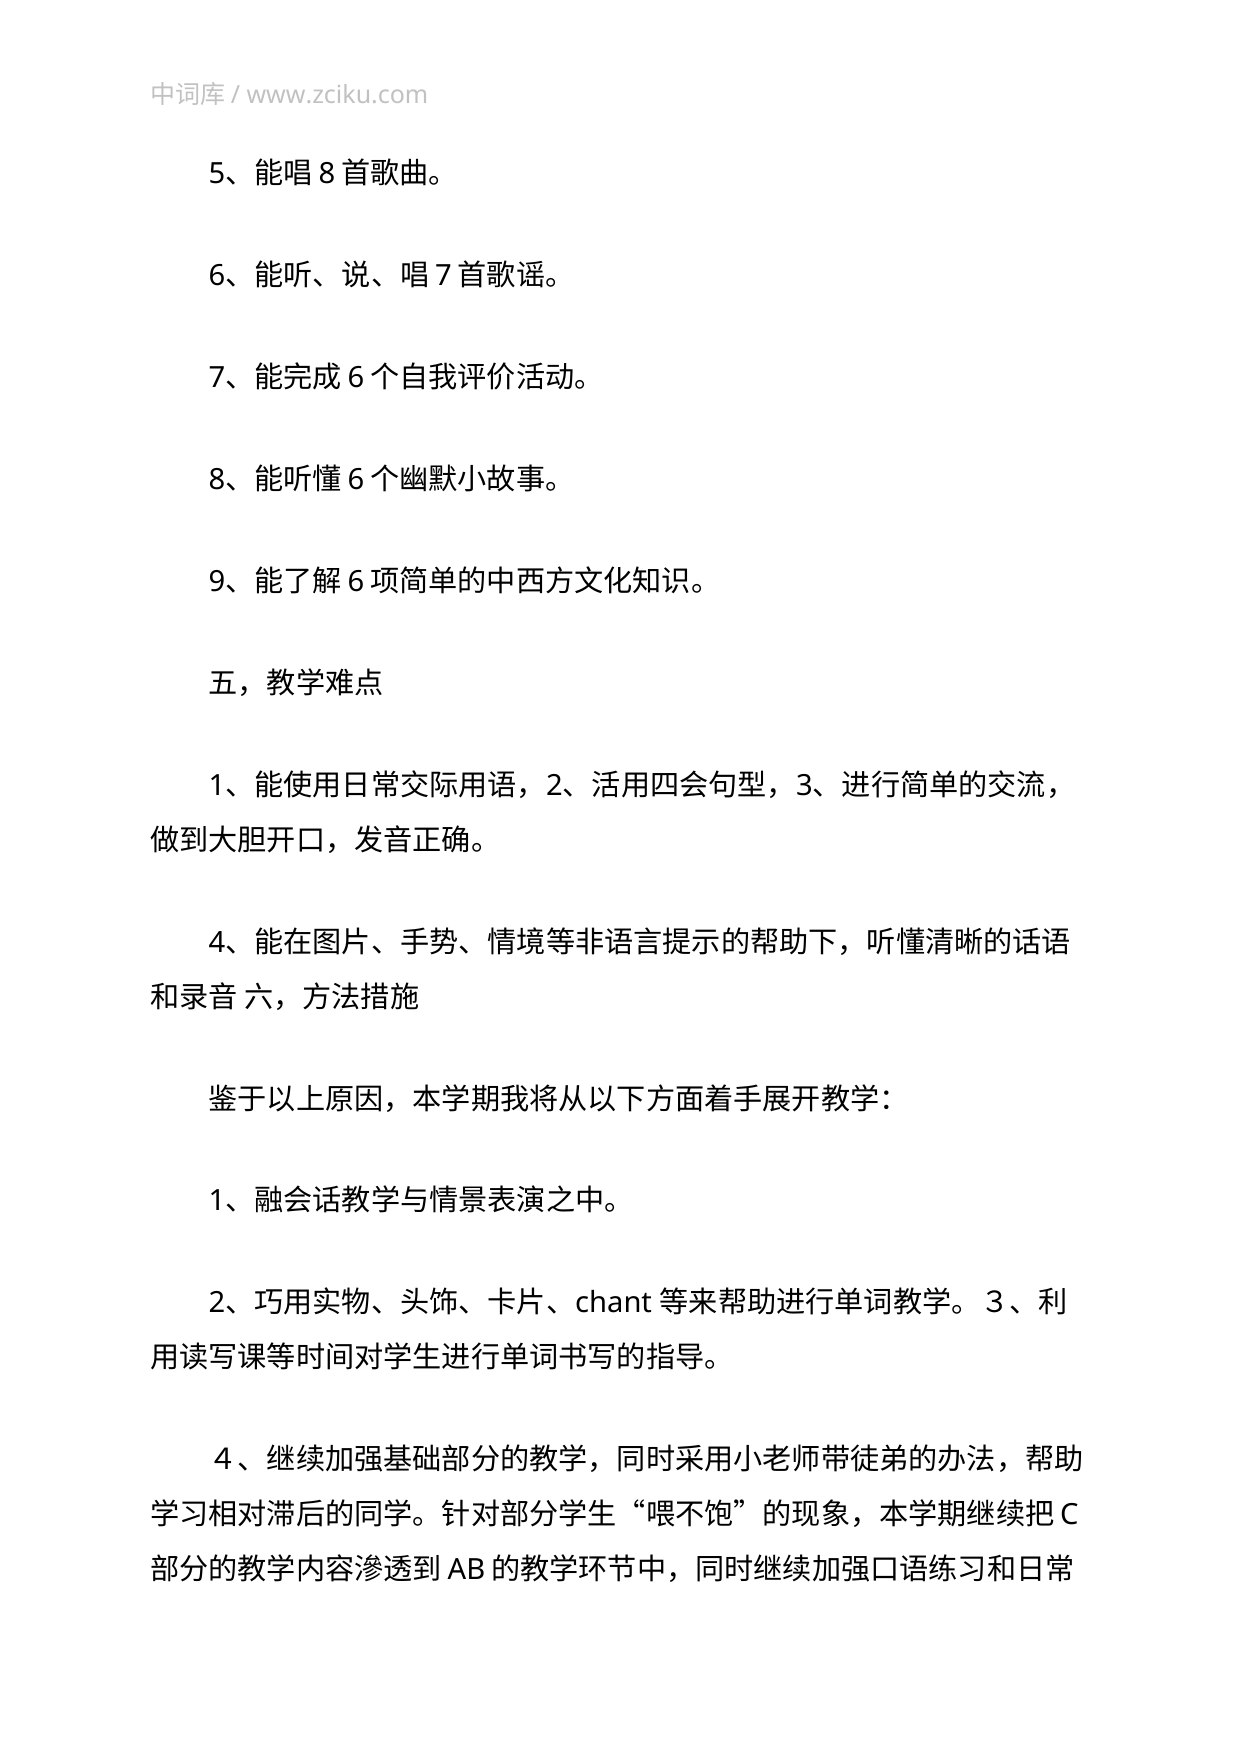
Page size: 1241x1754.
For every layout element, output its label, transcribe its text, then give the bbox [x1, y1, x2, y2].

text 鉴于以上原因，本学期我将从以下方面着手展开教学： [150, 1075, 1090, 1117]
text 7、能完成6个自我评价活动。 [150, 354, 1090, 396]
text 9、能了解6项简单的中西方文化知识。 [150, 558, 1090, 600]
text 4、能在图片、手势、情境等非语言提示的帮助下，听懂清晰的话语和录音 六，方法措施 [150, 918, 1090, 1016]
text 1、融会话教学与情景表演之中。 [150, 1177, 1090, 1219]
text 6、能听、说、唱7首歌谣。 [150, 252, 1090, 294]
text 8、能听懂6个幽默小故事。 [150, 456, 1090, 498]
text 1、能使用日常交际用语，2、活用四会句型，3、进行简单的交流，做到大胆开口，发音正确。 [150, 762, 1090, 859]
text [150, 1436, 1090, 1588]
text 5、能唱8首歌曲。 [150, 150, 1090, 192]
text 2、巧用实物、头饰、卡片、chant 等来帮助进行单词教学。３、利用读写课等时间对学生进行单词书写的指导。 [150, 1279, 1090, 1376]
text 五，教学难点 [150, 660, 1090, 702]
